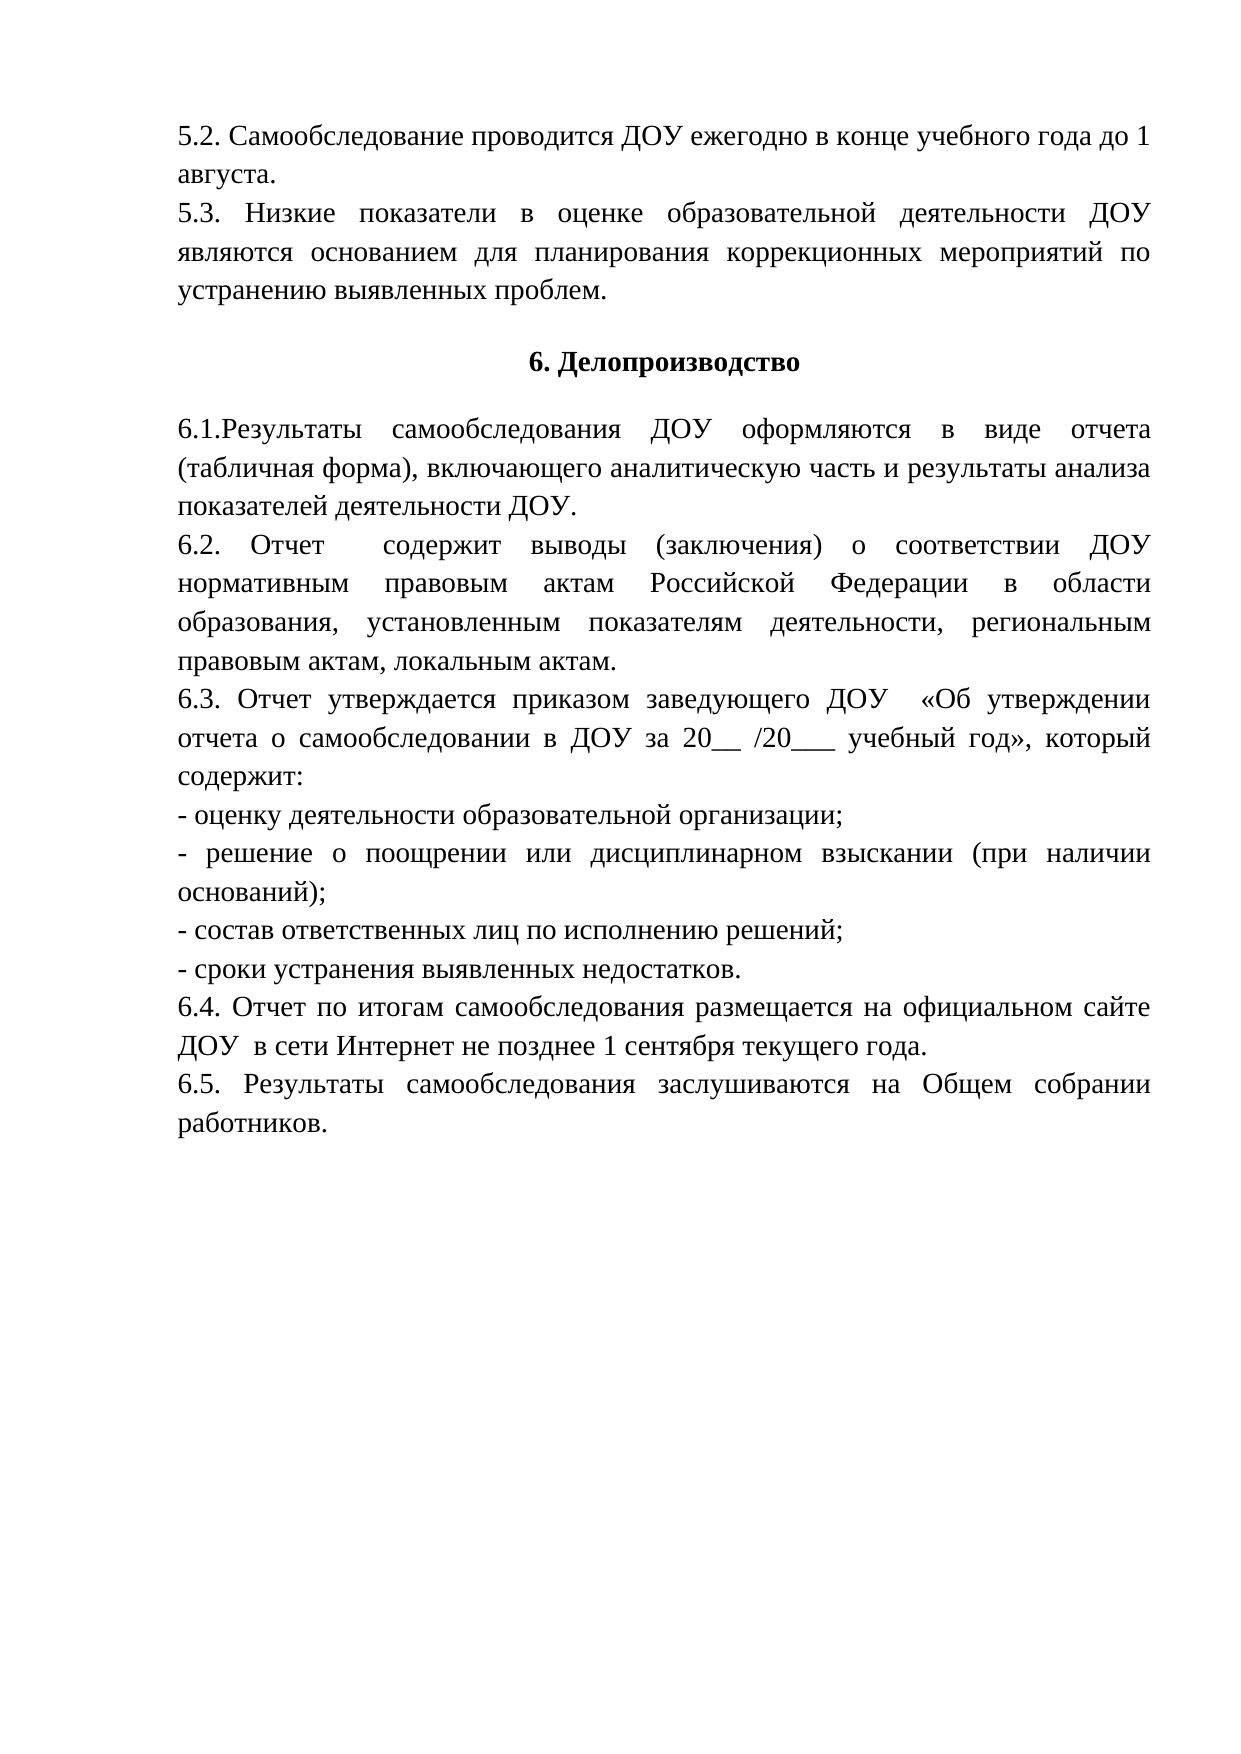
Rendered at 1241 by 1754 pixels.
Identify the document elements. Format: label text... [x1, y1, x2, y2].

text - оценку деятельности образовательной организации; [177, 797, 1152, 830]
text 6.2. Отчет содержит выводы (заключения) о соответствии ДОУ нормативным правовым актам Российской Федерации в области образования, установленным показателям деятельности, региональным правовым актам, локальным актам. [177, 527, 1152, 676]
text - состав ответственных лиц по исполнению решений; [177, 912, 1152, 946]
text 6.5. Результаты самообследования заслушиваются на Общем собрании работников. [177, 1067, 1152, 1139]
text 5.2. Самообследование проводится ДОУ ежегодно в конце учебного года до 1 августа. [177, 118, 1152, 190]
text 5.3. Низкие показатели в оценке образовательной деятельности ДОУ являются основанием для планирования коррекционных мероприятий по устранению выявленных проблем. [177, 195, 1152, 306]
text - решение о поощрении или дисциплинарном взыскании (при наличии оснований); [177, 835, 1152, 907]
text 6.3. Отчет утверждается приказом заведующего ДОУ «Об утверждении отчета о самообследовании в ДОУ за 20__ /20___ учебный год», который содержит: [177, 681, 1152, 792]
text 6.4. Отчет по итогам самообследования размещается на официальном сайте ДОУ в сети Интернет не позднее 1 сентября текущего года. [177, 989, 1152, 1062]
text 6. Делопроизводство [177, 344, 1152, 378]
text 6.1.Результаты самообследования ДОУ оформляются в виде отчета (табличная форма), включающего аналитическую часть и результаты анализа показателей деятельности ДОУ. [177, 411, 1152, 522]
text - сроки устранения выявленных недостатков. [177, 951, 1152, 984]
